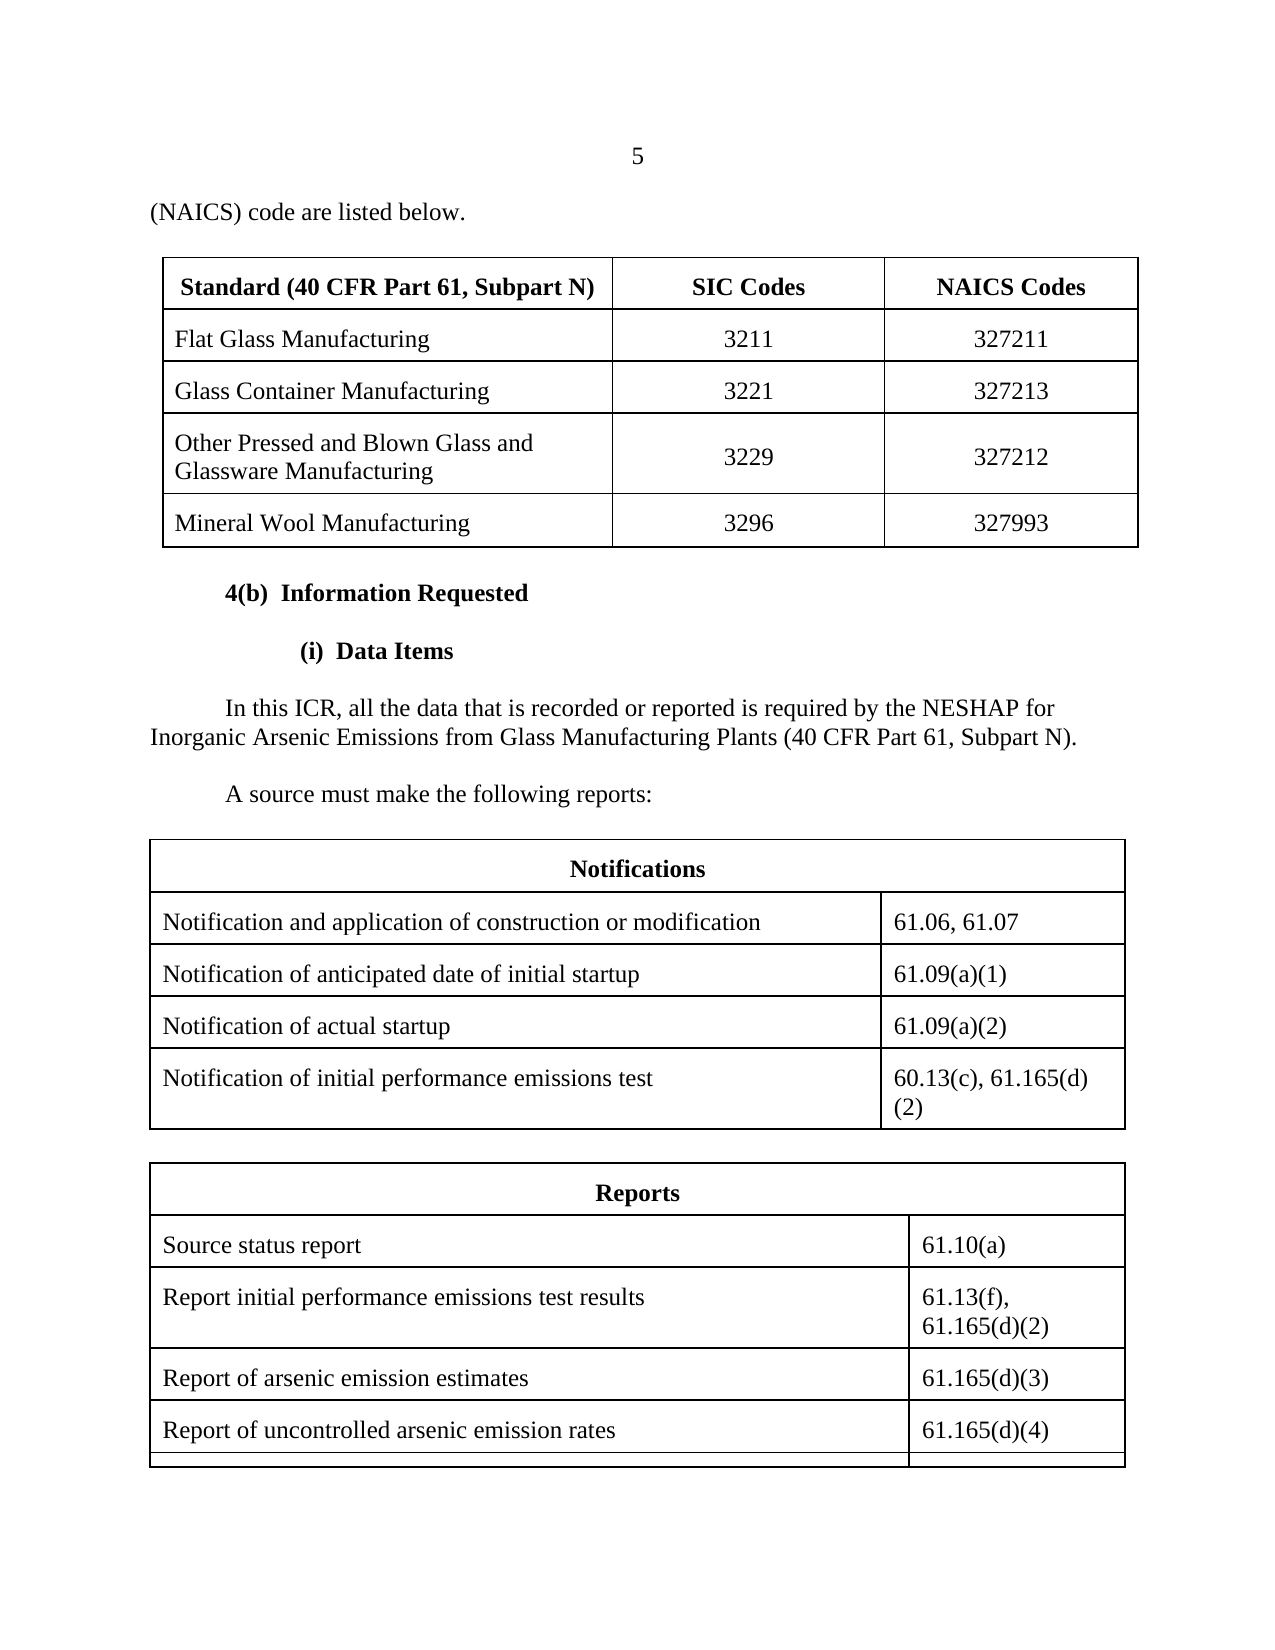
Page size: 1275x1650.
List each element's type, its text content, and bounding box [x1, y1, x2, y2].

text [150, 198, 1125, 226]
table_cell 61.165(d)(4) [910, 1401, 1124, 1452]
text A source must make the following reports: [150, 779, 1125, 808]
table_header NAICS Codes [885, 258, 1137, 308]
table_cell 61.06, 61.07 [882, 893, 1124, 943]
table_header SIC Codes [613, 258, 884, 308]
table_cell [151, 1453, 908, 1466]
table_cell Report initial performance emissions test results [151, 1268, 908, 1347]
table_header Standard (40 CFR Part 61, Subpart N) [164, 258, 612, 308]
table_cell 327993 [885, 494, 1137, 546]
table_cell Notification of initial performance emissions test [151, 1049, 880, 1128]
table_header Notifications [151, 840, 1124, 891]
table_header Reports [151, 1164, 1124, 1214]
table_cell Notification and application of construction or modification [151, 893, 880, 943]
text In this ICR, all the data that is recorded or reported is required by the NESHAP for Inorganic Arsenic Emissions from Glass Manufacturing Plants (40 CFR Part 61, Subpart N). [150, 693, 1125, 751]
table_cell 61.10(a) [910, 1216, 1124, 1266]
table_cell 3296 [613, 494, 884, 546]
table_cell Flat Glass Manufacturing [164, 310, 612, 360]
table_cell Mineral Wool Manufacturing [164, 494, 612, 546]
text (i) Data Items [150, 636, 1125, 664]
text 4(b) Information Requested [150, 578, 1125, 607]
table_cell Report of arsenic emission estimates [151, 1349, 908, 1399]
table_cell 3229 [613, 414, 884, 492]
table_cell Notification of anticipated date of initial startup [151, 945, 880, 995]
table_cell 3211 [613, 310, 884, 360]
table_cell 60.13(c), 61.165(d)(2) [882, 1049, 1124, 1128]
table_cell 61.09(a)(2) [882, 997, 1124, 1047]
table_cell 61.165(d)(3) [910, 1349, 1124, 1399]
table_cell Source status report [151, 1216, 908, 1266]
table_cell 327211 [885, 310, 1137, 360]
table_cell Notification of actual startup [151, 997, 880, 1047]
table_cell 327212 [885, 414, 1137, 492]
table_cell Report of uncontrolled arsenic emission rates [151, 1401, 908, 1452]
table_cell Glass Container Manufacturing [164, 362, 612, 412]
table_cell 3221 [613, 362, 884, 412]
table_cell 61.165(e) [910, 1453, 1124, 1466]
table_cell 61.09(a)(1) [882, 945, 1124, 995]
table_cell 61.13(f), 61.165(d)(2) [910, 1268, 1124, 1347]
table_cell 327213 [885, 362, 1137, 412]
table_cell Other Pressed and Blown Glass and Glassware Manufacturing [164, 414, 612, 492]
